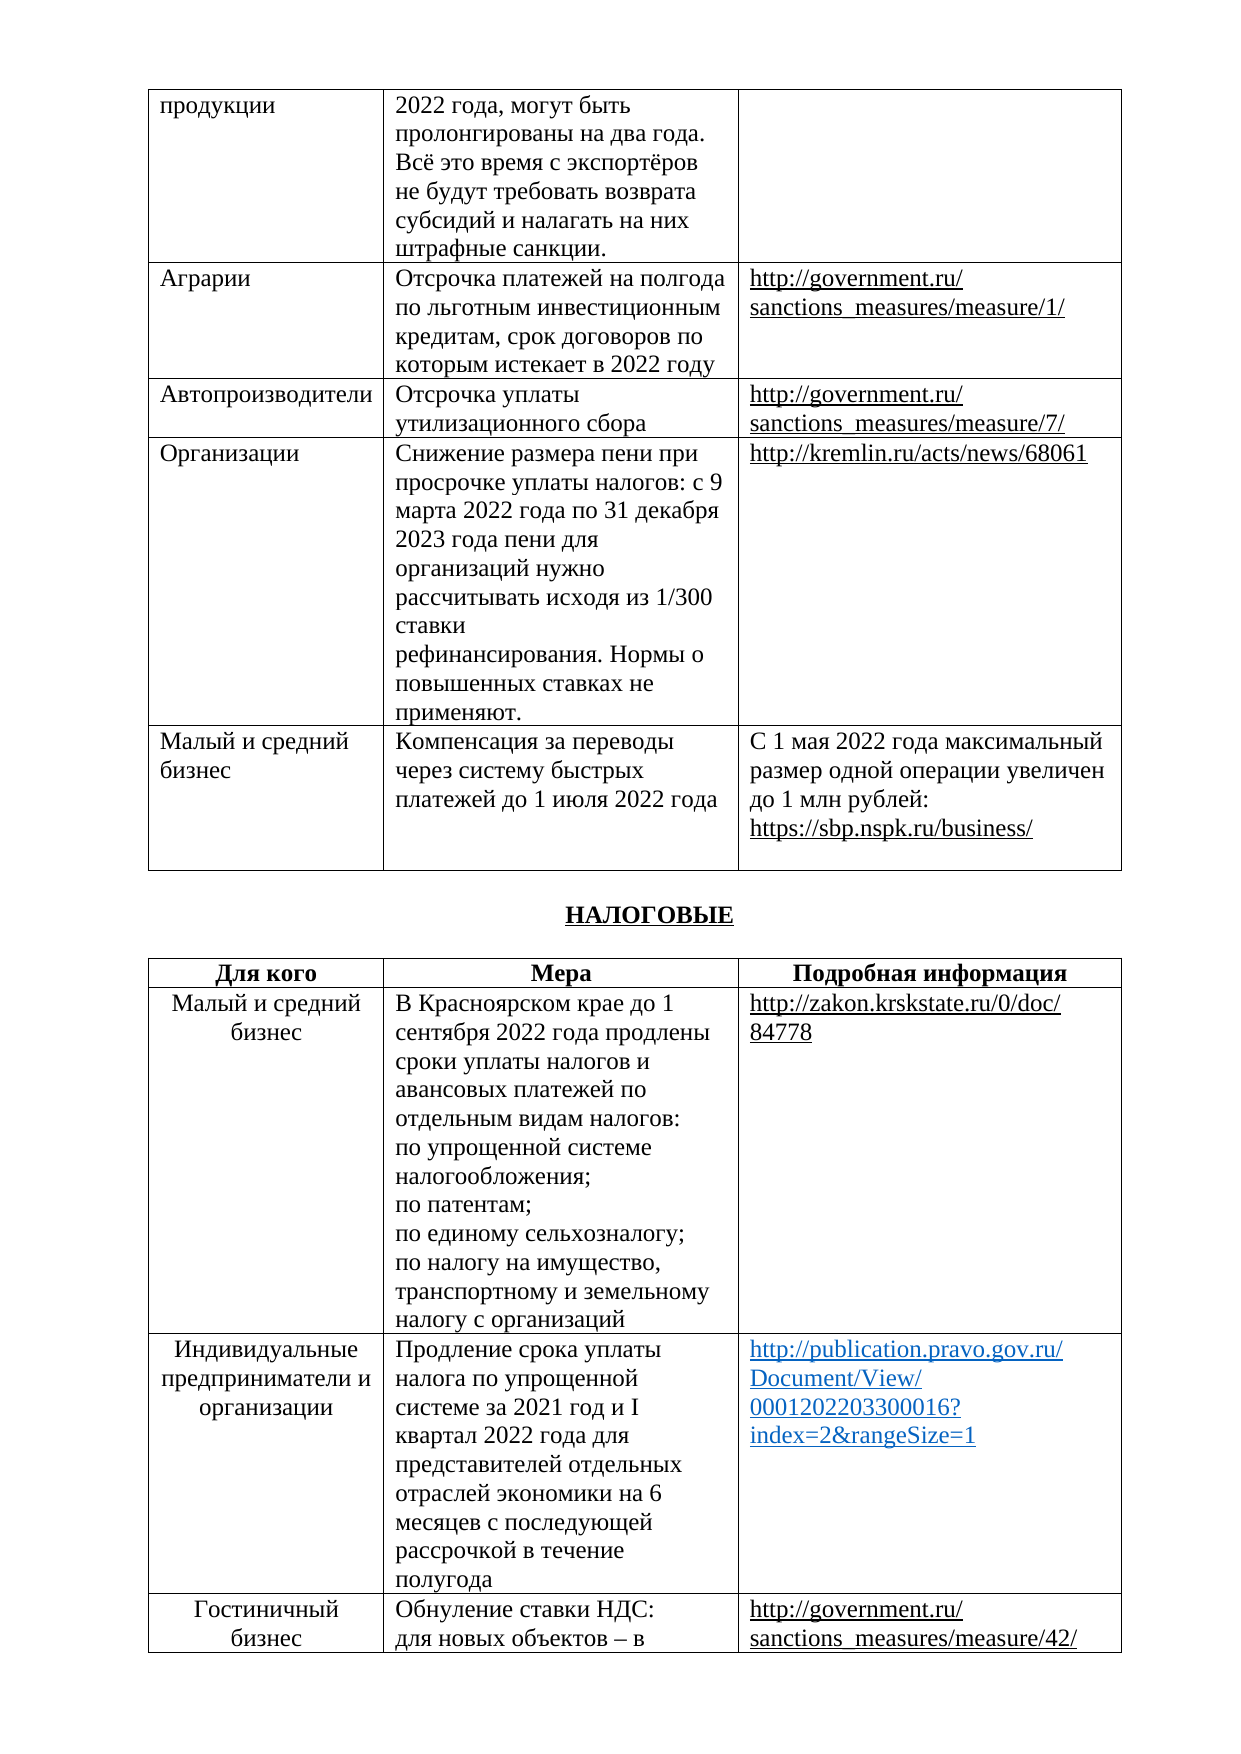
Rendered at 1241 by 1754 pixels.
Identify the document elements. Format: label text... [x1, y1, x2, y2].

table_cell Отсрочка платежей на полгода по льготным инвестиционным кредитам, срок договоров по которым истекает в 2022 году [384, 263, 738, 378]
table_cell Снижение размера пени при просрочке уплаты налогов: с 9 марта 2022 года по 31 декабря 2023 года пени для организаций нужно рассчитывать исходя из 1/300 ставки рефинансирования. Нормы о повышенных ставках не применяют. [384, 438, 738, 725]
table_cell Малый и средний бизнес [149, 726, 383, 870]
table_cell http://government.ru/sanctions_measures/measure/1/ [739, 263, 1121, 378]
table_cell http://government.ru/sanctions_measures/measure/7/ [739, 379, 1121, 437]
table_cell Гостиничный бизнес [149, 1594, 383, 1652]
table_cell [149, 90, 383, 262]
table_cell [739, 1594, 1121, 1652]
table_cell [384, 90, 738, 262]
table_cell Компенсация за переводы через систему быстрых платежей до 1 июля 2022 года [384, 726, 738, 870]
table_header Подробная информация [739, 959, 1121, 987]
text НАЛОГОВЫЕ [148, 900, 1152, 929]
table_cell http://kremlin.ru/acts/news/68061 [739, 438, 1121, 725]
table_cell Продление срока уплаты налога по упрощенной системе за 2021 год и I квартал 2022 года для представителей отдельных отраслей экономики на 6 месяцев с последующей рассрочкой в течение полугода [384, 1334, 738, 1593]
table_header Мера [384, 959, 738, 987]
table_cell Отсрочка уплаты утилизационного сбора [384, 379, 738, 437]
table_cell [384, 1594, 738, 1652]
table_header Для кого [149, 959, 383, 987]
table_cell Организации [149, 438, 383, 725]
table_cell http://publication.pravo.gov.ru/Document/View/0001202203300016?index=2&rangeSize=1 [739, 1334, 1121, 1593]
table_cell http://zakon.krskstate.ru/0/doc/84778 [739, 988, 1121, 1333]
table_cell Аграрии [149, 263, 383, 378]
table_cell Автопроизводители [149, 379, 383, 437]
table_cell Малый и средний бизнес [149, 988, 383, 1333]
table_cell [739, 90, 1121, 262]
table_cell В Красноярском крае до 1 сентября 2022 года продлены сроки уплаты налогов и авансовых платежей по отдельным видам налогов: по упрощенной системе налогообложения; по патентам; по единому сельхозналогу; по налогу на имущество, транспортному и земельному налогу с организаций [384, 988, 738, 1333]
table_cell С 1 мая 2022 года максимальный размер одной операции увеличен до 1 млн рублей: https://sbp.nspk.ru/business/ [739, 726, 1121, 870]
table_cell Индивидуальные предприниматели и организации [149, 1334, 383, 1593]
